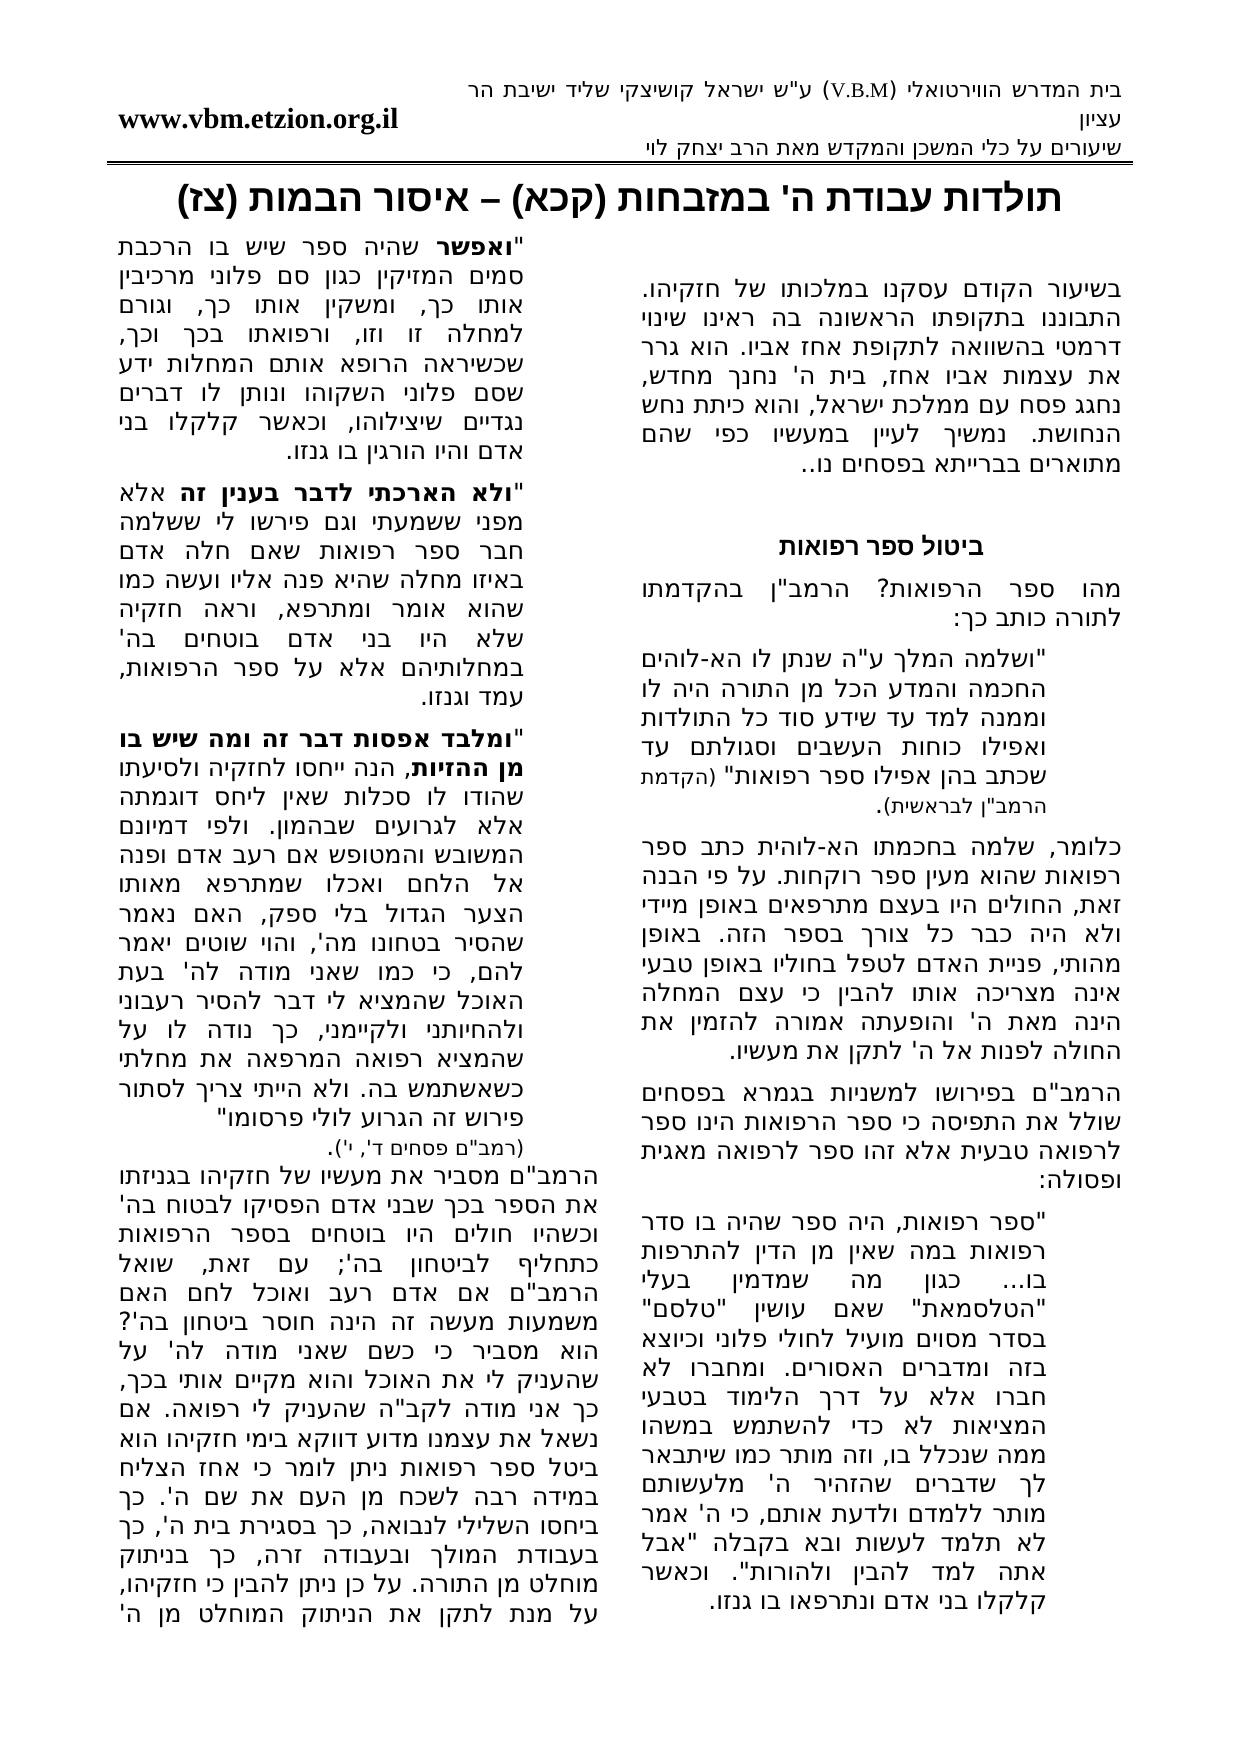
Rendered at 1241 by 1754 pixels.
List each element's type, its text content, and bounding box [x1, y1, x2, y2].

text "ולא הארכתי לדבר בענין זה אלא מפני ששמעתי וגם פירשו לי ששלמה חבר ספר רפואות שאם חלה אדם באיזו מחלה שהיא פנה אליו ועשה כמו שהוא אומר ומתרפא, וראה חזקיה שלא היו בני אדם בוטחים בה' במחלותיהם אלא על ספר הרפואות, עמד וגנזו. [118, 478, 524, 711]
text כלומר, שלמה בחכמתו הא-לוהית כתב ספר רפואות שהוא מעין ספר רוקחות. על פי הבנה זאת, החולים היו בעצם מתרפאים באופן מיידי ולא היה כבר כל צורך בספר הזה. באופן מהותי, פניית האדם לטפל בחוליו באופן טבעי אינה מצריכה אותו להבין כי עצם המחלה הינה מאת ה' והופעתה אמורה להזמין את החולה לפנות אל ה' לתקן את מעשיו. [641, 832, 1122, 1065]
text מהו ספר הרפואות? הרמב"ן בהקדמתו לתורה כותב כך: [641, 574, 1122, 632]
text (רמב"ם פסחים ד', י'). [118, 1132, 524, 1161]
text ביטול ספר רפואות [641, 532, 1122, 561]
text בשיעור הקודם עסקנו במלכותו של חזקיהו. התבוננו בתקופתו הראשונה בה ראינו שינוי דרמטי בהשוואה לתקופת אחז אביו. הוא גרר את עצמות אביו אחז, בית ה' נחנך מחדש, נחגג פסח עם ממלכת ישראל, והוא כיתת נחש הנחושת. נמשיך לעיין במעשיו כפי שהם מתוארים בברייתא בפסחים נו.. [641, 274, 1122, 478]
text "ספר רפואות, היה ספר שהיה בו סדר רפואות במה שאין מן הדין להתרפות בו... כגון מה שמדמין בעלי "הטלסמאת" שאם עושין "טלסם" בסדר מסוים מועיל לחולי פלוני וכיוצא בזה ומדברים האסורים. ומחברו לא חברו אלא על דרך הלימוד בטבעי המציאות לא כדי להשתמש במשהו ממה שנכלל בו, וזה מותר כמו שיתבאר לך שדברים שהזהיר ה' מלעשותם מותר ללמדם ולדעת אותם, כי ה' אמר לא תלמד לעשות ובא בקבלה "אבל אתה למד להבין ולהורות". וכאשר קלקלו בני אדם ונתרפאו בו גנזו. [641, 1207, 1047, 1615]
text "ואפשר שהיה ספר שיש בו הרכבת סמים המזיקין כגון סם פלוני מרכיבין אותו כך, ומשקין אותו כך, וגורם למחלה זו וזו, ורפואתו בכך וכך, שכשיראה הרופא אותם המחלות ידע שסם פלוני השקוהו ונותן לו דברים נגדיים שיצילוהו, וכאשר קלקלו בני אדם והיו הורגין בו גנזו. [118, 232, 524, 465]
text הרמב"ם בפירושו למשניות בגמרא בפסחים שולל את התפיסה כי ספר הרפואות הינו ספר לרפואה טבעית אלא זהו ספר לרפואה מאגית ופסולה: [641, 1078, 1122, 1194]
text תולדות עבודת ה' במזבחות (קכא) – איסור הבמות (צז) [118, 176, 1122, 219]
text "ומלבד אפסות דבר זה ומה שיש בו מן ההזיות, הנה ייחסו לחזקיה ולסיעתו שהודו לו סכלות שאין ליחס דוגמתה אלא לגרועים שבהמון. ולפי דמיונם המשובש והמטופש אם רעב אדם ופנה אל הלחם ואכלו שמתרפא מאותו הצער הגדול בלי ספק, האם נאמר שהסיר בטחונו מה', והוי שוטים יאמר להם, כי כמו שאני מודה לה' בעת האוכל שהמציא לי דבר להסיר רעבוני ולהחיותני ולקיימני, כך נודה לו על שהמציא רפואה המרפאה את מחלתי כשאשתמש בה. ולא הייתי צריך לסתור פירוש זה הגרוע לולי פרסומו" [118, 724, 524, 1132]
text "ושלמה המלך ע"ה שנתן לו הא-לוהים החכמה והמדע הכל מן התורה היה לו וממנה למד עד שידע סוד כל התולדות ואפילו כוחות העשבים וסגולתם עד שכתב בהן אפילו ספר רפואות" (הקדמת הרמב"ן לבראשית). [641, 644, 1047, 819]
